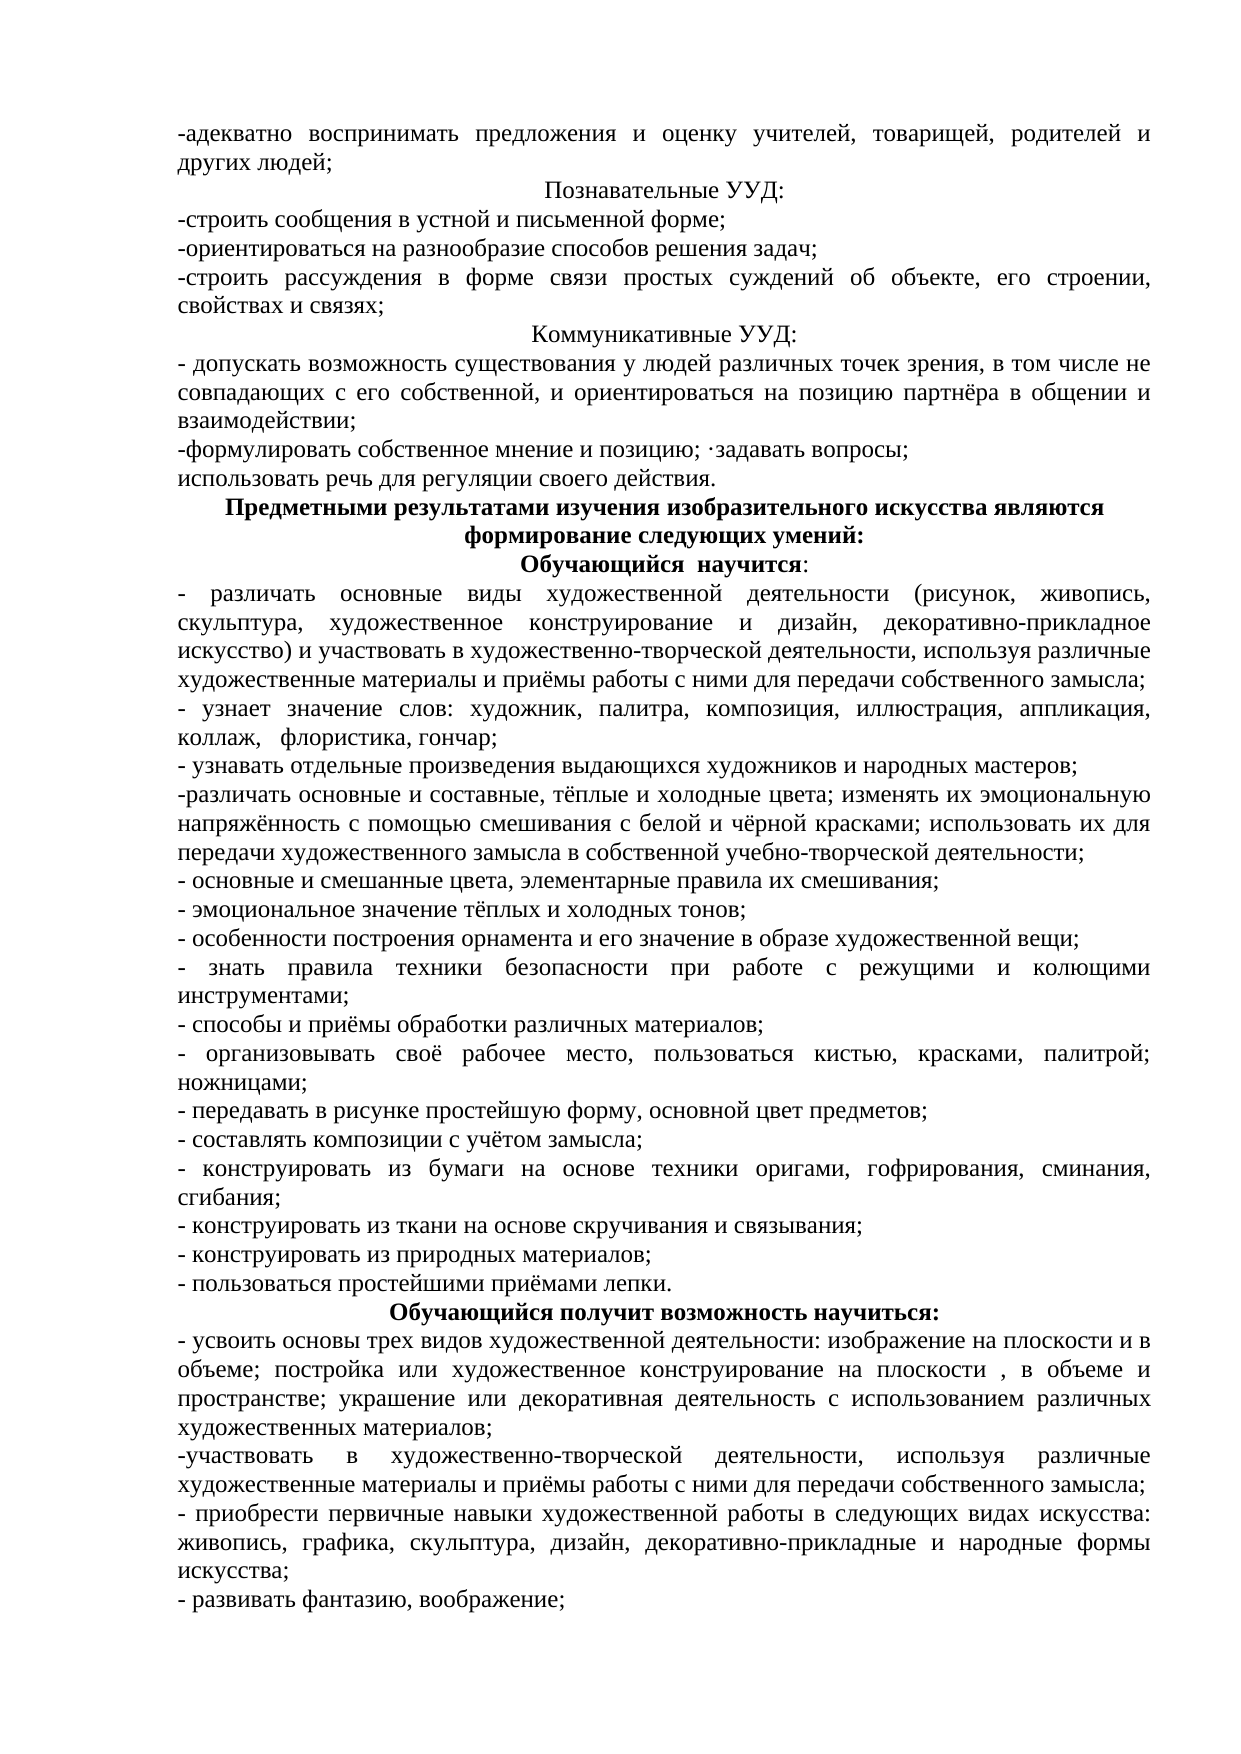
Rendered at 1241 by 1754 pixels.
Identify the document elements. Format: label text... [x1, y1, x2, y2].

text - узнает значение слов: художник, палитра, композиция, иллюстрация, аппликация, коллаж, флористика, гончар; [177, 693, 1152, 751]
text -строить рассуждения в форме связи простых суждений об объекте, его строении, свойствах и связях; [177, 262, 1152, 319]
text использовать речь для регуляции своего действия. [177, 463, 1152, 492]
text -адекватно воспринимать предложения и оценку учителей, товарищей, родителей и других людей; [177, 118, 1152, 176]
text -участвовать в художественно-творческой деятельности, используя различные художественные материалы и приёмы работы с ними для передачи собственного замысла; [177, 1441, 1152, 1498]
text - развивать фантазию, воображение; [177, 1584, 1152, 1613]
text -формулировать собственное мнение и позицию; ·задавать вопросы; [177, 434, 1152, 463]
text -ориентироваться на разнообразие способов решения задач; [177, 233, 1152, 262]
text -различать основные и составные, тёплые и холодные цвета; изменять их эмоциональную напряжённость с помощью смешивания с белой и чёрной красками; использовать их для передачи художественного замысла в собственной учебно-творческой деятельности; [177, 779, 1152, 866]
text Обучающийся научится: [177, 549, 1152, 578]
text - приобрести первичные навыки художественной работы в следующих видах искусства: живопись, графика, скульптура, дизайн, декоративно-прикладные и народные формы искусства; [177, 1498, 1152, 1584]
text Обучающийся получит возможность научиться: [177, 1297, 1152, 1326]
text - допускать возможность существования у людей различных точек зрения, в том числе не совпадающих с его собственной, и ориентироваться на позицию партнёра в общении и взаимодействии; [177, 348, 1152, 434]
text - передавать в рисунке простейшую форму, основной цвет предметов; [177, 1096, 1152, 1124]
text -строить сообщения в устной и письменной форме; [177, 204, 1152, 233]
text - узнавать отдельные произведения выдающихся художников и народных мастеров; [177, 751, 1152, 779]
text - особенности построения орнамента и его значение в образе художественной вещи; [177, 923, 1152, 952]
text - способы и приёмы обработки различных материалов; [177, 1009, 1152, 1038]
text - основные и смешанные цвета, элементарные правила их смешивания; [177, 866, 1152, 894]
text - конструировать из природных материалов; [177, 1239, 1152, 1268]
text Коммуникативные УУД: [177, 319, 1152, 348]
text - знать правила техники безопасности при работе с режущими и колющими инструментами; [177, 952, 1152, 1009]
text - усвоить основы трех видов художественной деятельности: изображение на плоскости и в объеме; постройка или художественное конструирование на плоскости , в объеме и пространстве; украшение или декоративная деятельность с использованием различных художественных материалов; [177, 1326, 1152, 1441]
text - составлять композиции с учётом замысла; [177, 1124, 1152, 1153]
text - организовывать своё рабочее место, пользоваться кистью, красками, палитрой; ножницами; [177, 1038, 1152, 1096]
text Познавательные УУД: [177, 176, 1152, 204]
text - конструировать из ткани на основе скручивания и связывания; [177, 1211, 1152, 1239]
text Предметными результатами изучения изобразительного искусства являются формирование следующих умений: [177, 492, 1152, 549]
text - пользоваться простейшими приёмами лепки. [177, 1268, 1152, 1297]
text - конструировать из бумаги на основе техники оригами, гофрирования, сминания, сгибания; [177, 1153, 1152, 1211]
text - эмоциональное значение тёплых и холодных тонов; [177, 894, 1152, 923]
text - различать основные виды художественной деятельности (рисунок, живопись, скульптура, художественное конструирование и дизайн, декоративно-прикладное искусство) и участвовать в художественно-творческой деятельности, используя различные художественные материалы и приёмы работы с ними для передачи собственного замысла; [177, 578, 1152, 693]
